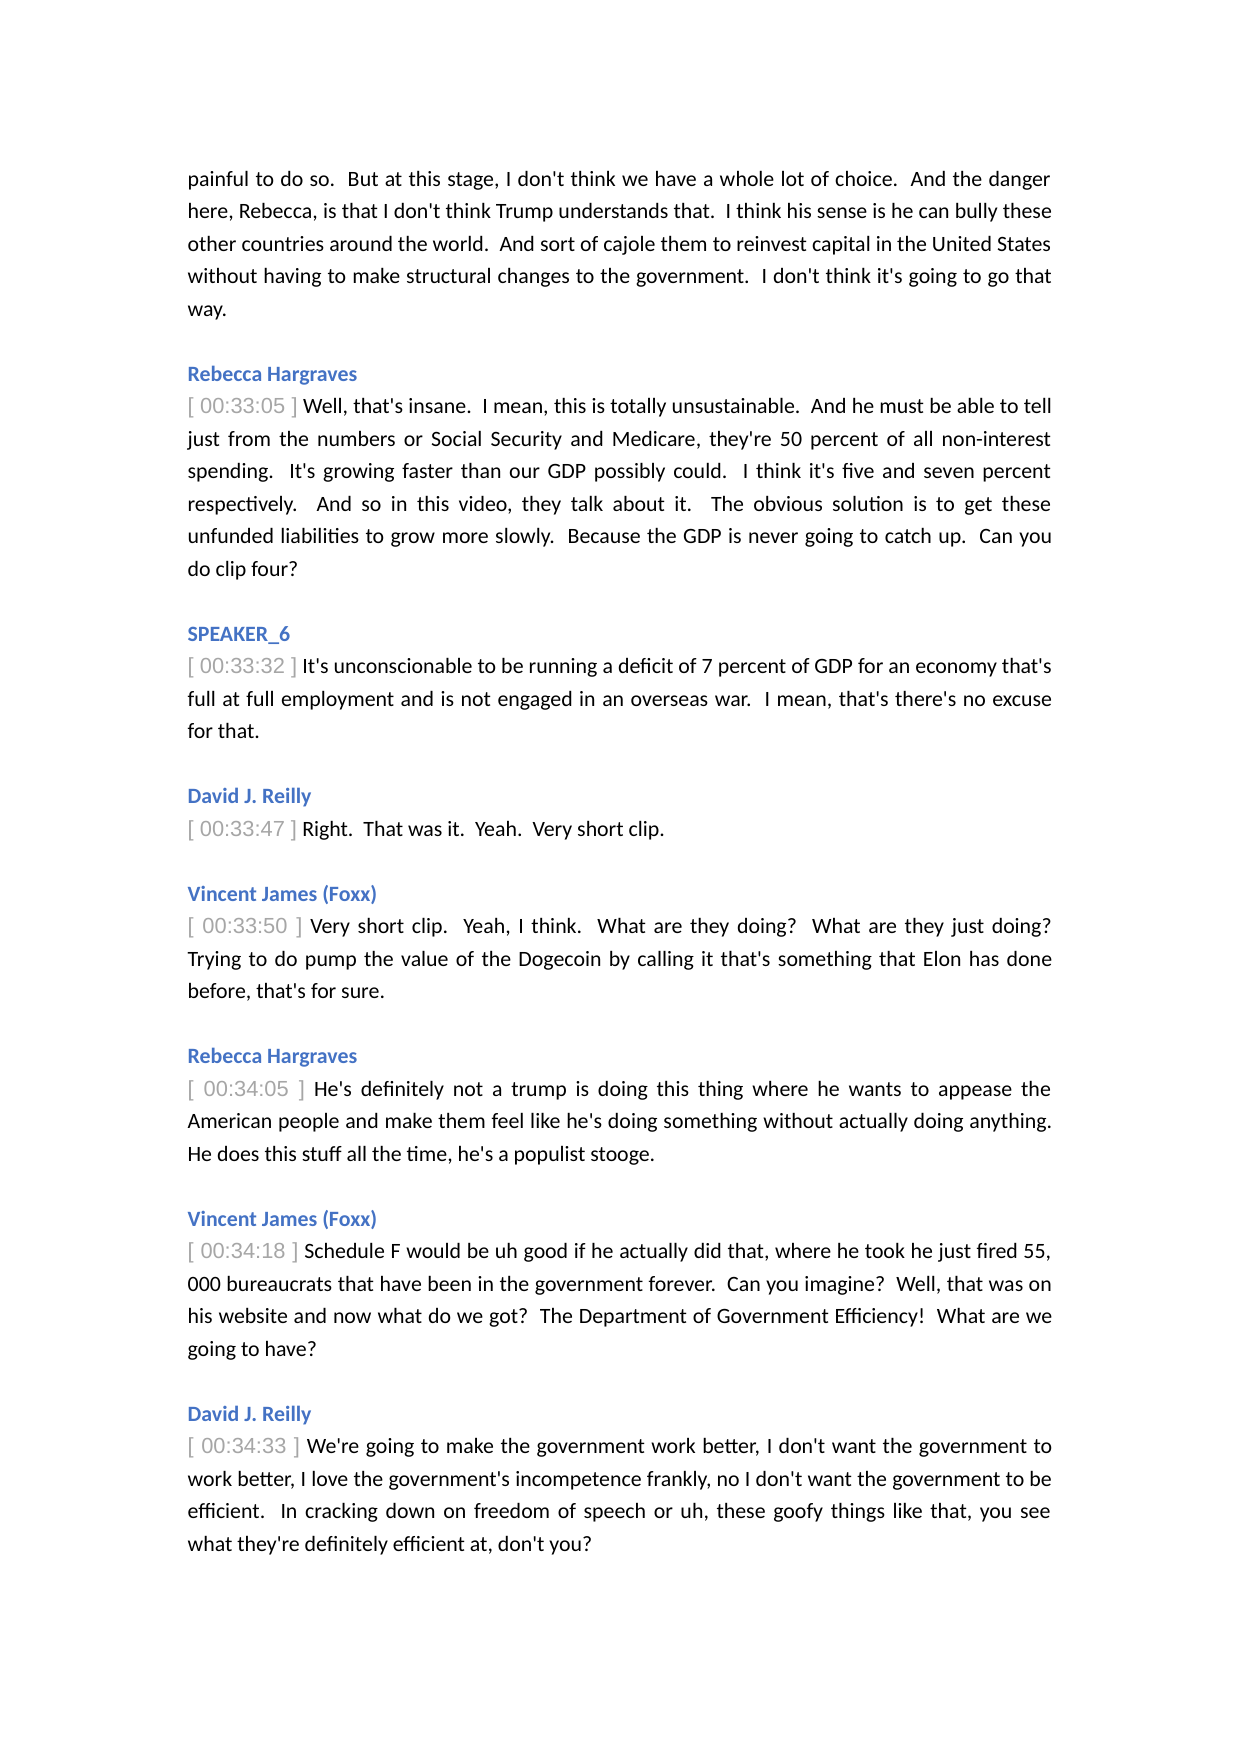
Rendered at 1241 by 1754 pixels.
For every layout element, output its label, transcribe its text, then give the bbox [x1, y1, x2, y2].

text [ 00:33:05 ] Well, that's insane. I mean, this is totally unsustainable. And he must be able to tell just from the numbers or Social Security and Medicare, they're 50 percent of all non-interest spending. It's growing faster than our GDP possibly could. I think it's five and seven percent respectively. And so in this video, they talk about it. The obvious solution is to get these unfunded liabilities to grow more slowly. Because the GDP is never going to catch up. Can you do clip four? [187, 389, 1053, 584]
text Vincent James (Foxx) [187, 877, 1053, 909]
text [ 00:34:18 ] Schedule F would be uh good if he actually did that, where he took he just fired 55, 000 bureaucrats that have been in the government forever. Can you imagine? Well, that was on his website and now what do we got? The Department of Government Efficiency! What are we going to have? [187, 1234, 1053, 1364]
text David J. Reilly [187, 1397, 1053, 1429]
text Vincent James (Foxx) [187, 1202, 1053, 1234]
text [ 00:33:50 ] Very short clip. Yeah, I think. What are they doing? What are they just doing? Trying to do pump the value of the Dogecoin by calling it that's something that Elon has done before, that's for sure. [187, 909, 1053, 1007]
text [187, 162, 1053, 324]
text [ 00:34:05 ] He's definitely not a trump is doing this thing where he wants to appease the American people and make them feel like he's doing something without actually doing anything. He does this stuff all the time, he's a populist stooge. [187, 1072, 1053, 1169]
text David J. Reilly [187, 779, 1053, 812]
text Rebecca Hargraves [187, 1039, 1053, 1072]
text SPEAKER_6 [187, 617, 1053, 649]
text Rebecca Hargraves [187, 357, 1053, 389]
text [ 00:33:32 ] It's unconscionable to be running a deficit of 7 percent of GDP for an economy that's full at full employment and is not engaged in an overseas war. I mean, that's there's no excuse for that. [187, 649, 1053, 747]
text [ 00:34:33 ] We're going to make the government work better, I don't want the government to work better, I love the government's incompetence frankly, no I don't want the government to be efficient. In cracking down on freedom of speech or uh, these goofy things like that, you see what they're definitely efficient at, don't you? [187, 1429, 1053, 1559]
text [ 00:33:47 ] Right. That was it. Yeah. Very short clip. [187, 812, 1053, 844]
